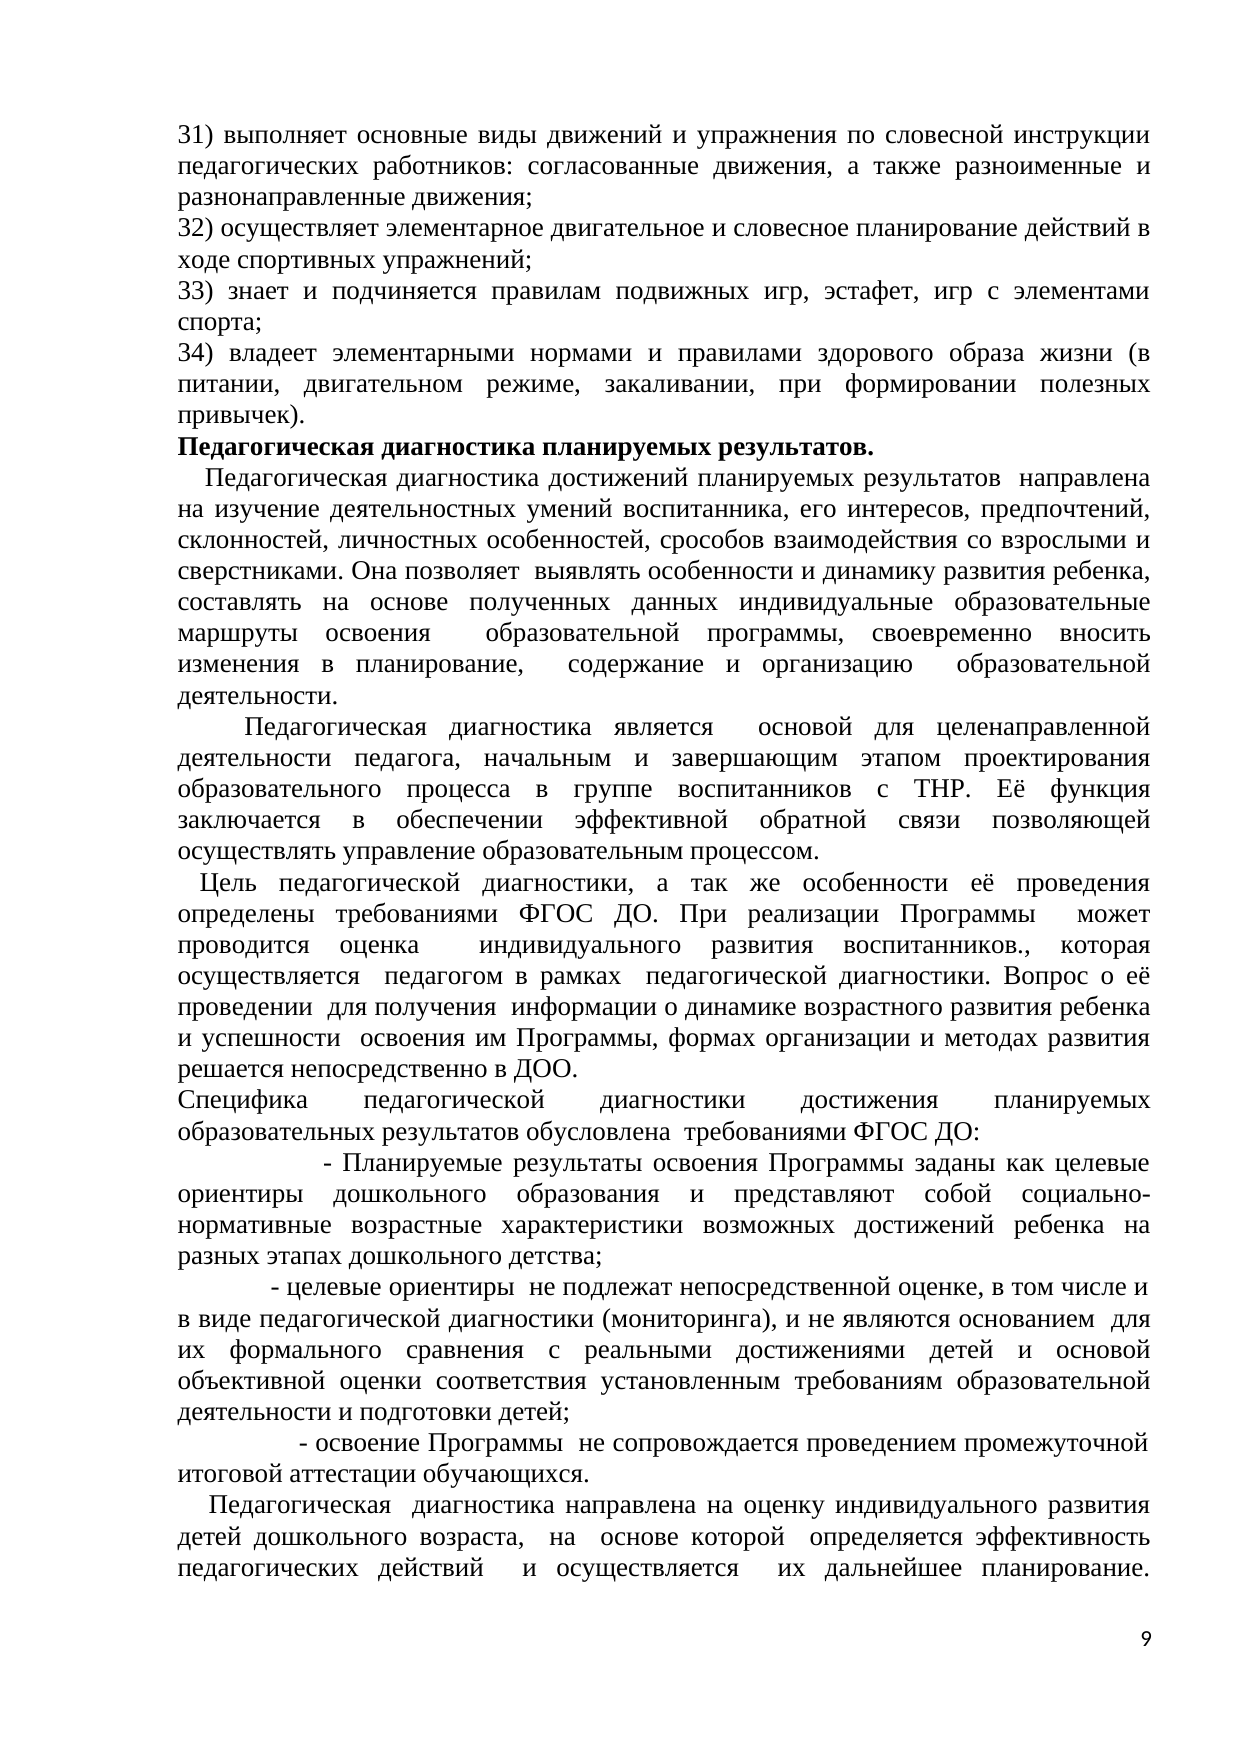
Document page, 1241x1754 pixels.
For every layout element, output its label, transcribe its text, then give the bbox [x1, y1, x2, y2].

text 33) знает и подчиняется правилам подвижных игр, эстафет, игр с элементами спорта; [177, 274, 1152, 336]
text - Планируемые результаты освоения Программы заданы как целевые ориентиры дошкольного образования и представляют собой социально-нормативные возрастные характеристики возможных достижений ребенка на разных этапах дошкольного детства; [177, 1146, 1152, 1271]
text - освоение Программы не сопровождается проведением промежуточной итоговой аттестации обучающихся. [177, 1426, 1152, 1488]
text - целевые ориентиры не подлежат непосредственной оценке, в том числе и в виде педагогической диагностики (мониторинга), и не являются основанием для их формального сравнения с реальными достижениями детей и основой объективной оценки соответствия установленным требованиям образовательной деятельности и подготовки детей; [177, 1271, 1152, 1426]
text 34) владеет элементарными нормами и правилами здорового образа жизни (в питании, двигательном режиме, закаливании, при формировании полезных привычек). [177, 336, 1152, 429]
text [177, 1488, 1152, 1582]
text Специфика педагогической диагностики достижения планируемых образовательных результатов обусловлена требованиями ФГОС ДО: [177, 1084, 1152, 1146]
text 31) выполняет основные виды движений и упражнения по словесной инструкции педагогических работников: согласованные движения, а также разноименные и разнонаправленные движения; [177, 118, 1152, 212]
text 32) осуществляет элементарное двигательное и словесное планирование действий в ходе спортивных упражнений; [177, 212, 1152, 274]
text Педагогическая диагностика достижений планируемых результатов направлена на изучение деятельностных умений воспитанника, его интересов, предпочтений, склонностей, личностных особенностей, срособов взаимодействия со взрослыми и сверстниками. Она позволяет выявлять особенности и динамику развития ребенка, составлять на основе полученных данных индивидуальные образовательные маршруты освоения образовательной программы, своевременно вносить изменения в планирование, содержание и организацию образовательной деятельности. [177, 461, 1152, 710]
text Педагогическая диагностика планируемых результатов. [177, 429, 1152, 461]
text Цель педагогической диагностики, а так же особенности её проведения определены требованиями ФГОС ДО. При реализации Программы может проводится оценка индивидуального развития воспитанников., которая осуществляется педагогом в рамках педагогической диагностики. Вопрос о её проведении для получения информации о динамике возрастного развития ребенка и успешности освоения им Программы, формах организации и методах развития решается непосредственно в ДОО. [177, 866, 1152, 1084]
text Педагогическая диагностика является основой для целенаправленной деятельности педагога, начальным и завершающим этапом проектирования образовательного процесса в группе воспитанников с ТНР. Её функция заключается в обеспечении эффективной обратной связи позволяющей осуществлять управление образовательным процессом. [177, 710, 1152, 866]
